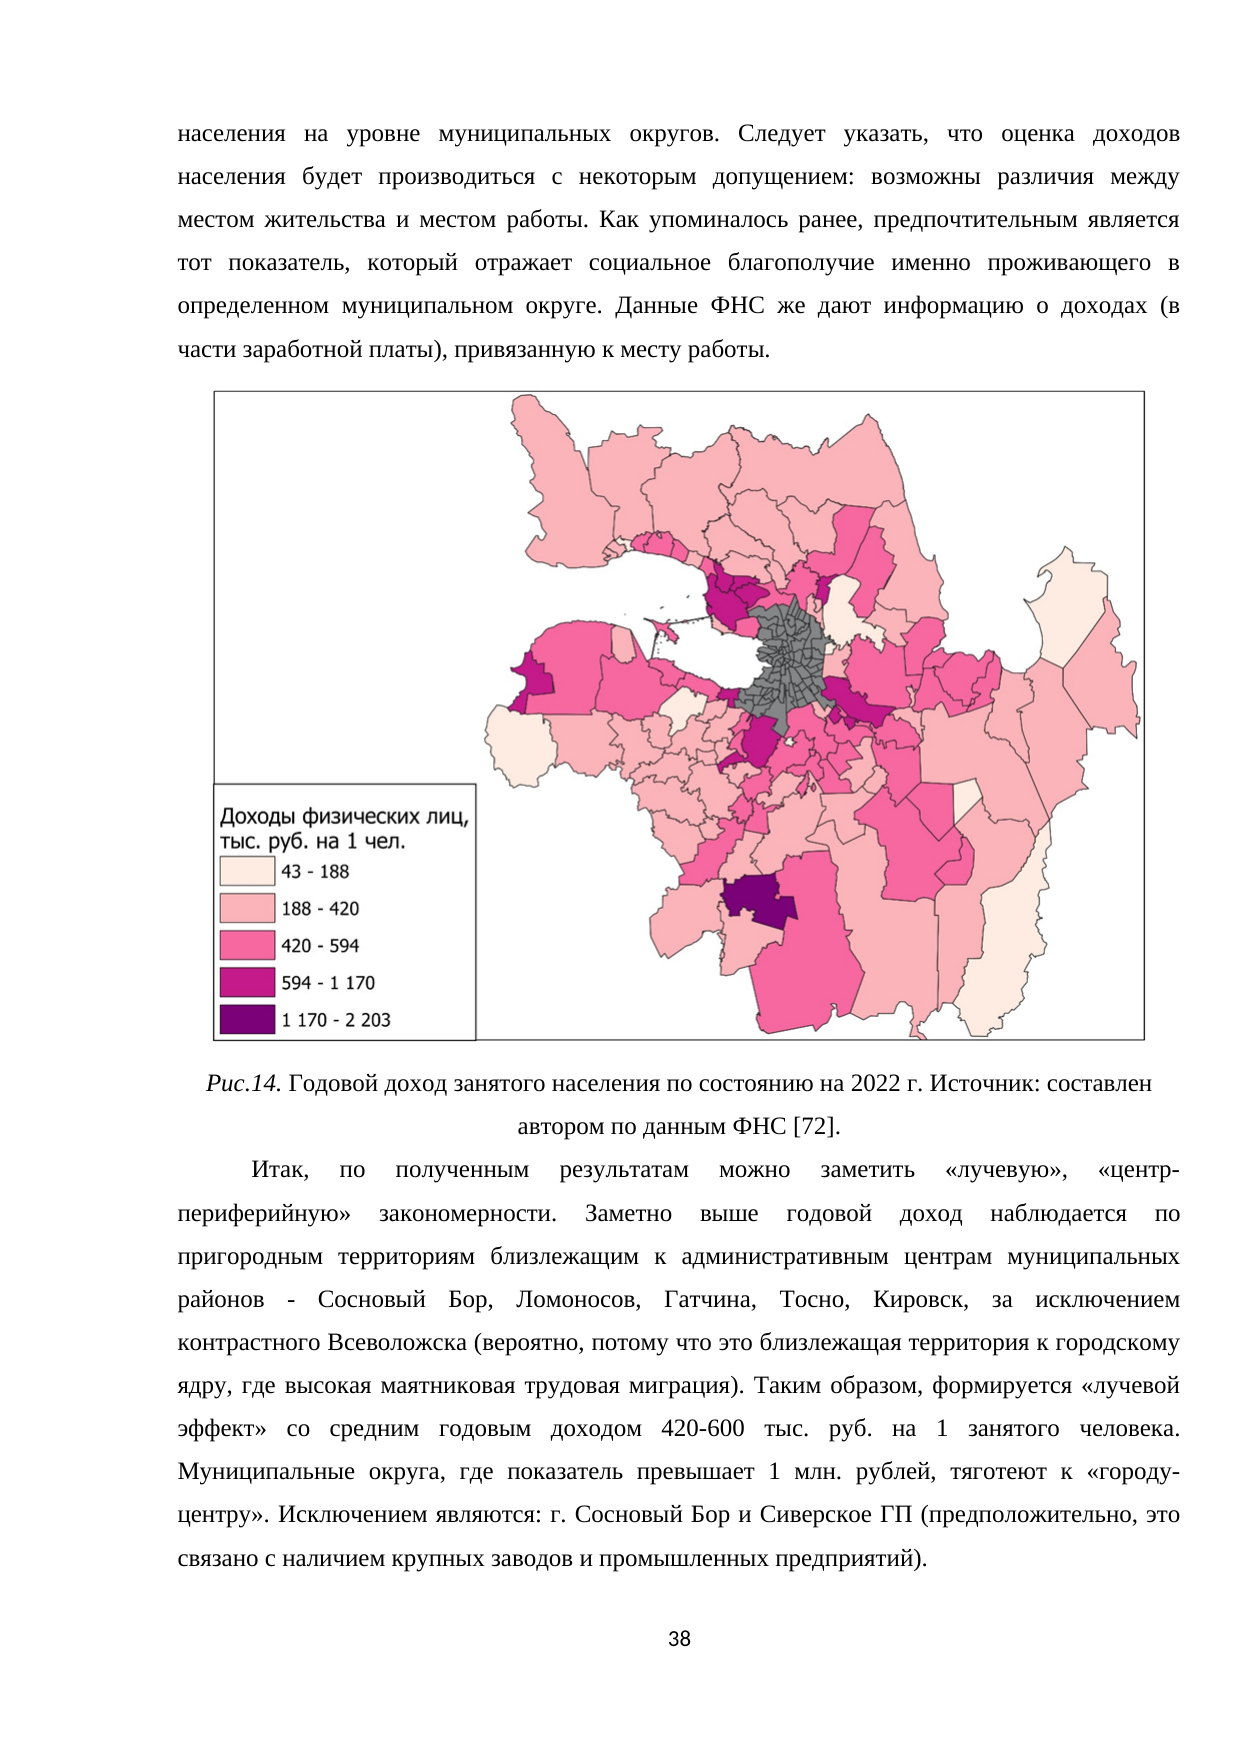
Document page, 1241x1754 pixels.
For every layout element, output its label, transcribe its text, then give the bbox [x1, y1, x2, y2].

picture [200, 376, 1158, 1054]
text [177, 118, 1181, 362]
text Итак, по полученным результатам можно заметить «лучевую», «центр-периферийную» закономерности. Заметно выше годовой доход наблюдается по пригородным территориям близлежащим к административным центрам муниципальных районов - Сосновый Бор, Ломоносов, Гатчина, Тосно, Кировск, за исключением контрастного Всеволожска (вероятно, потому что это близлежащая территория к городскому ядру, где высокая маятниковая трудовая миграция). Таким образом, формируется «лучевой эффект» со средним годовым доходом 420-600 тыс. руб. на 1 занятого человека. Муниципальные округа, где показатель превышает 1 млн. рублей, тяготеют к «городу-центру». Исключением являются: г. Сосновый Бор и Сиверское ГП (предположительно, это связано с наличием крупных заводов и промышленных предприятий). [177, 1154, 1181, 1571]
